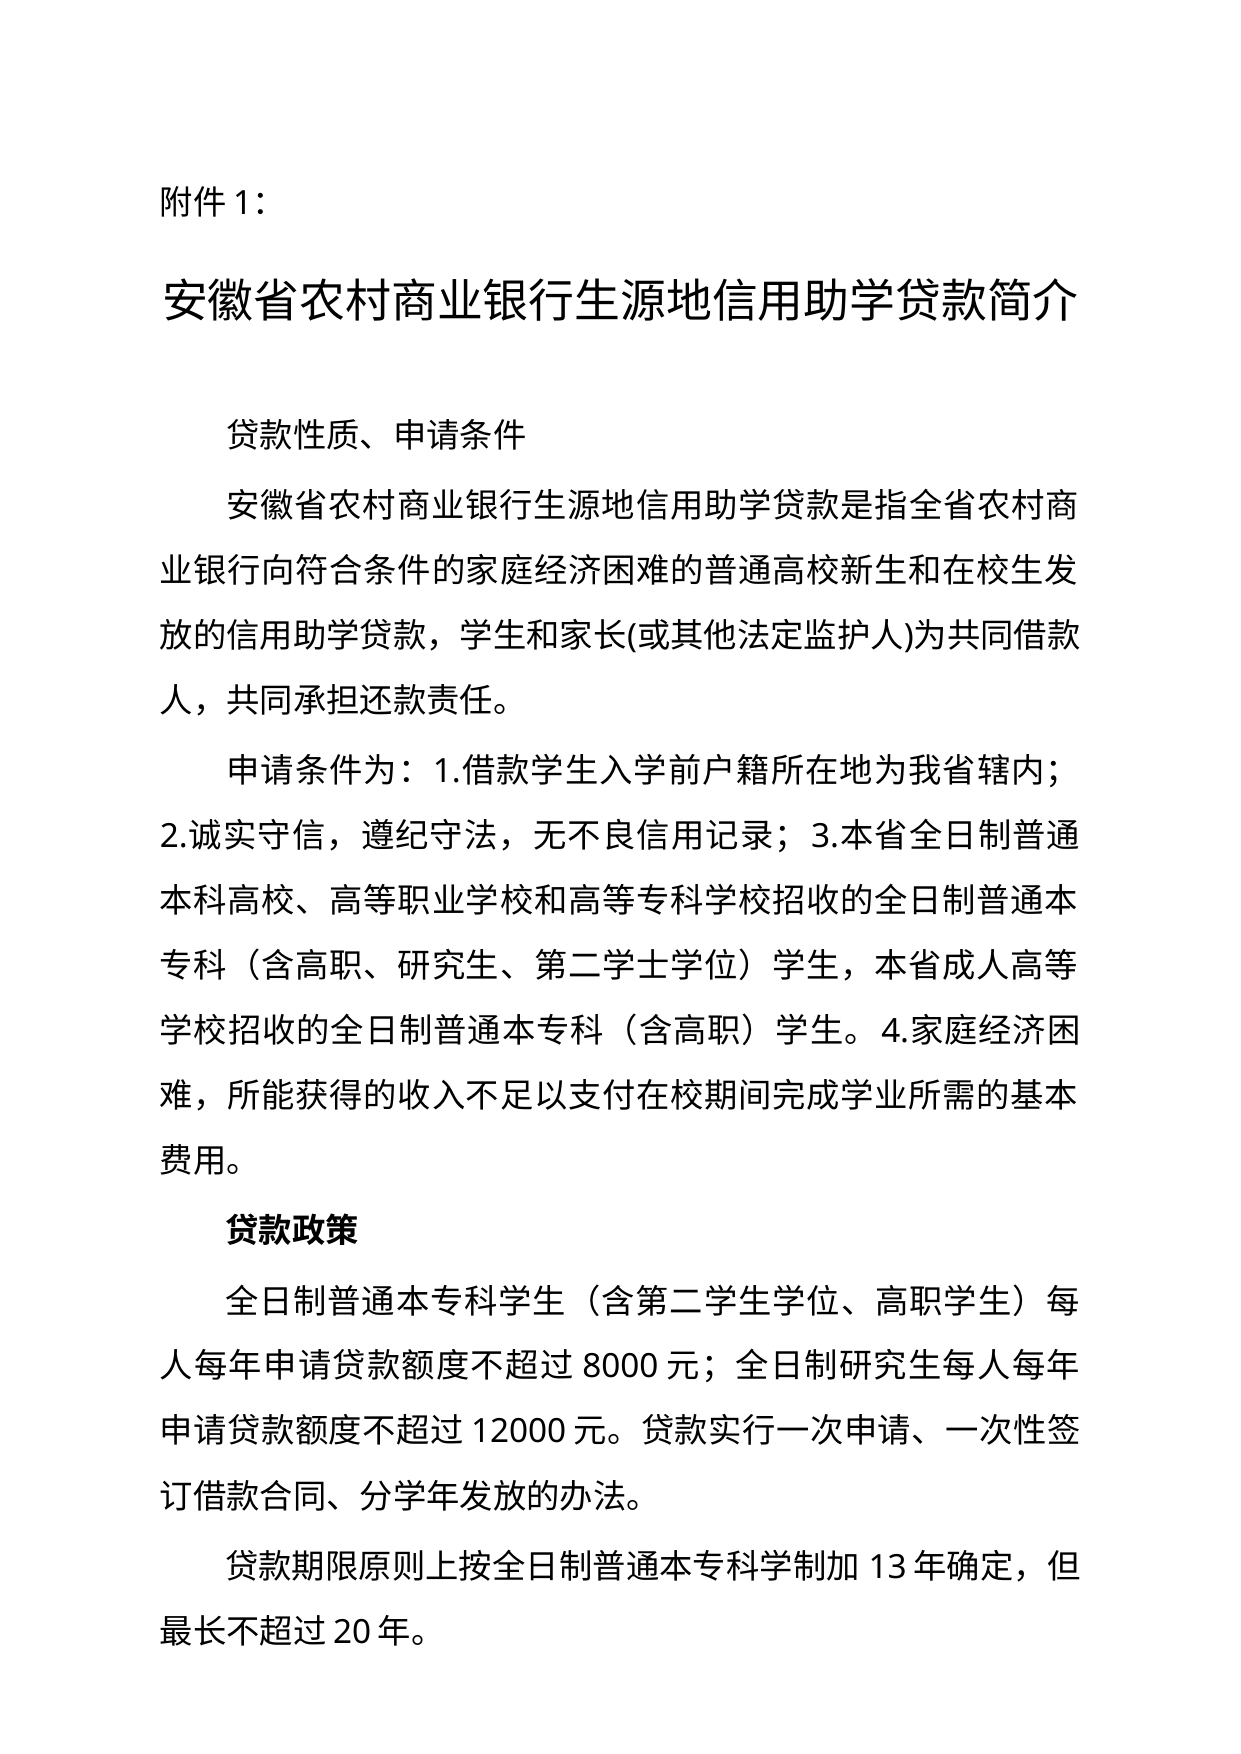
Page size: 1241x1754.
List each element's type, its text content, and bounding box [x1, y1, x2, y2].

text 贷款期限原则上按全日制普通本专科学制加13年确定，但最长不超过20年。 [159, 1531, 1081, 1661]
text 贷款性质、申请条件 [159, 400, 1081, 465]
text 安徽省农村商业银行生源地信用助学贷款简介 [159, 249, 1081, 346]
text 安徽省农村商业银行生源地信用助学贷款是指全省农村商业银行向符合条件的家庭经济困难的普通高校新生和在校生发放的信用助学贷款，学生和家长(或其他法定监护人)为共同借款人，共同承担还款责任。 [159, 470, 1081, 730]
text 贷款政策 [159, 1196, 1081, 1261]
text 附件1： [159, 167, 1081, 232]
text 申请条件为：1.借款学生入学前户籍所在地为我省辖内；2.诚实守信，遵纪守法，无不良信用记录；3.本省全日制普通本科高校、高等职业学校和高等专科学校招收的全日制普通本专科（含高职、研究生、第二学士学位）学生，本省成人高等学校招收的全日制普通本专科（含高职）学生。4.家庭经济困难，所能获得的收入不足以支付在校期间完成学业所需的基本费用。 [159, 736, 1081, 1191]
text 全日制普通本专科学生（含第二学生学位、高职学生）每人每年申请贷款额度不超过8000元；全日制研究生每人每年申请贷款额度不超过12000元。贷款实行一次申请、一次性签订借款合同、分学年发放的办法。 [159, 1266, 1081, 1526]
